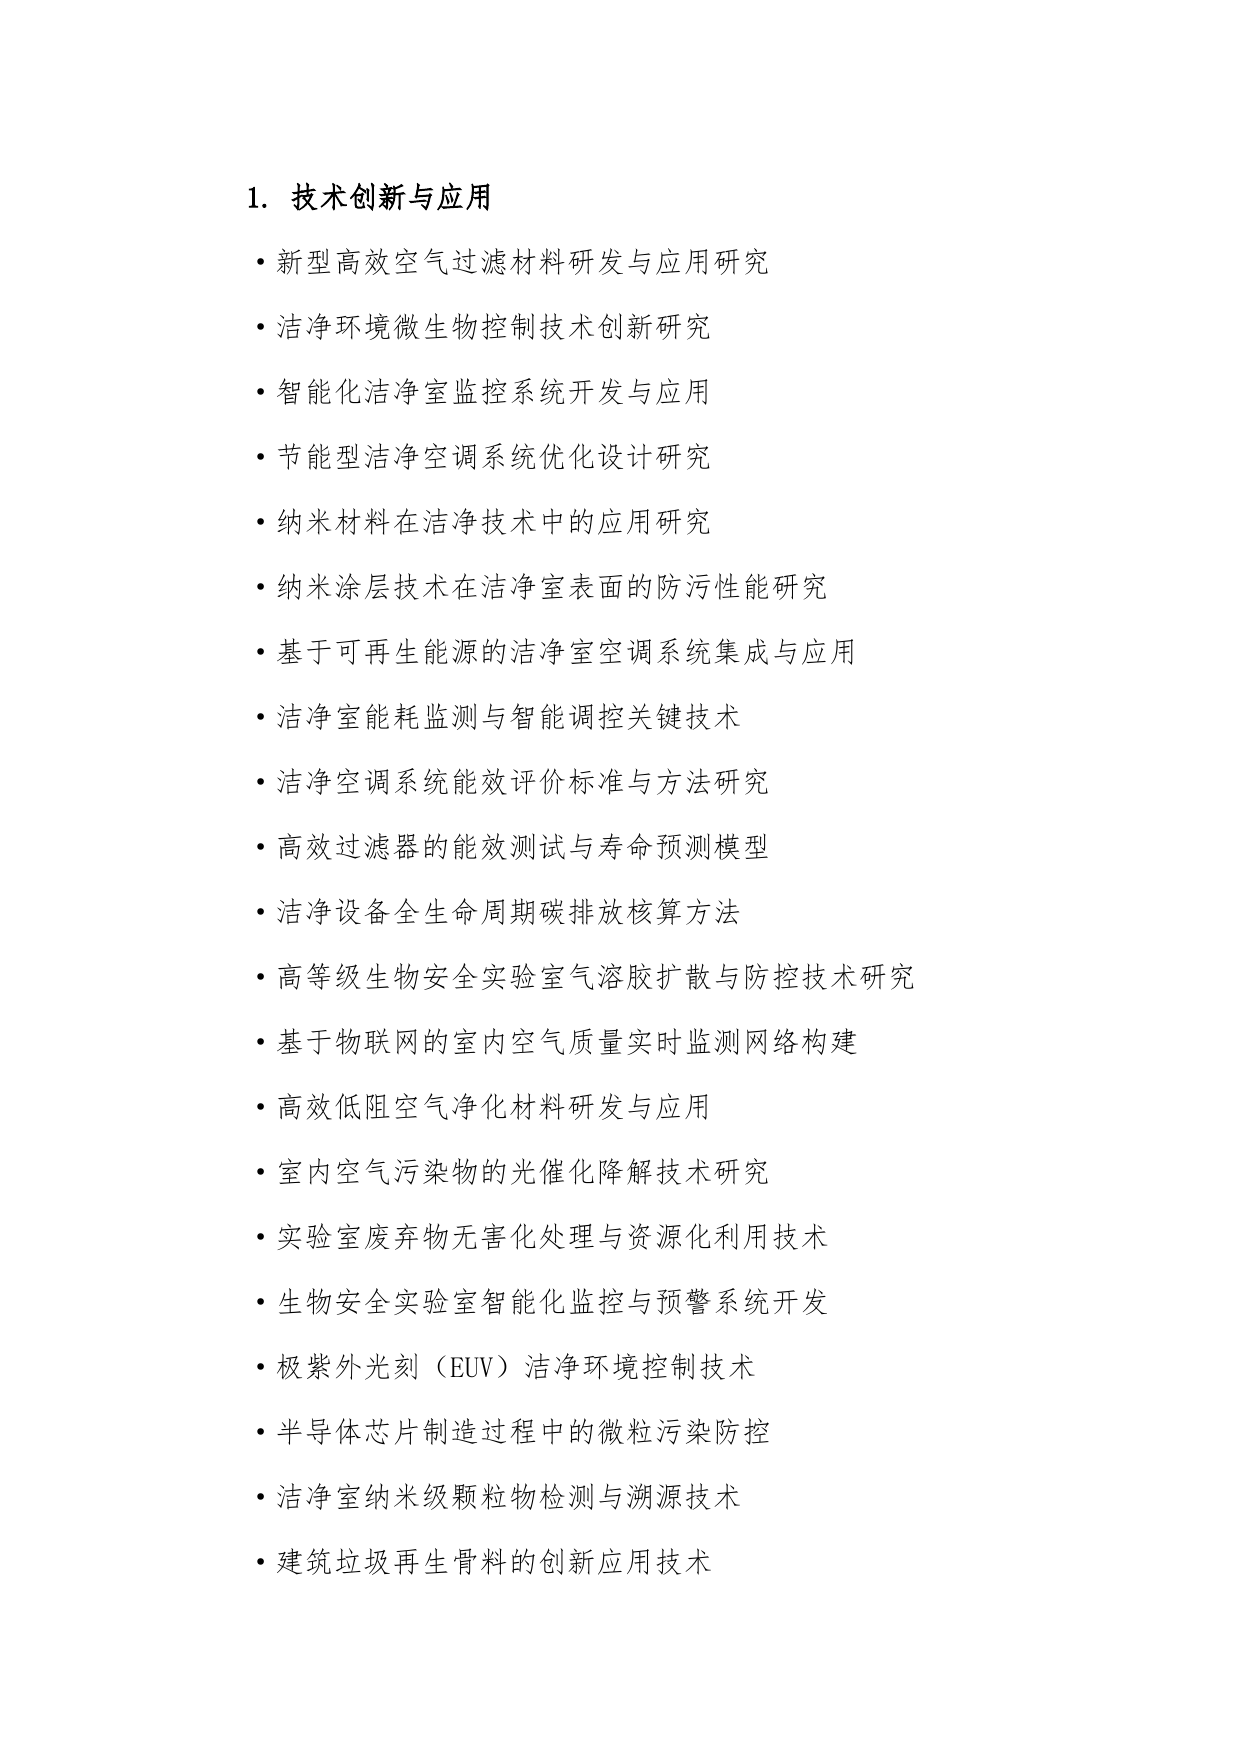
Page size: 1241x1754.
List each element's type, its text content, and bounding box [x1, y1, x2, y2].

list ·洁净环境微生物控制技术创新研究 [187, 292, 1053, 357]
list ·智能化洁净室监控系统开发与应用 [187, 357, 1053, 422]
list ·洁净室纳米级颗粒物检测与溯源技术 [187, 1462, 1053, 1527]
list ·节能型洁净空调系统优化设计研究 [187, 422, 1053, 487]
list ·高效过滤器的能效测试与寿命预测模型 [187, 812, 1053, 877]
list ·新型高效空气过滤材料研发与应用研究 [187, 227, 1053, 292]
list ·洁净室能耗监测与智能调控关键技术 [187, 682, 1053, 747]
list ·洁净设备全生命周期碳排放核算方法 [187, 877, 1053, 942]
list ·基于物联网的室内空气质量实时监测网络构建 [187, 1007, 1053, 1072]
list ·纳米涂层技术在洁净室表面的防污性能研究 [187, 552, 1053, 617]
list ·高效低阻空气净化材料研发与应用 [187, 1072, 1053, 1137]
list ·半导体芯片制造过程中的微粒污染防控 [187, 1397, 1053, 1462]
list ·高等级生物安全实验室气溶胶扩散与防控技术研究 [187, 942, 1053, 1007]
list ·实验室废弃物无害化处理与资源化利用技术 [187, 1202, 1053, 1267]
list ·洁净空调系统能效评价标准与方法研究 [187, 747, 1053, 812]
list ·极紫外光刻（EUV）洁净环境控制技术 [187, 1332, 1053, 1397]
text 1. 技术创新与应用 [187, 162, 1053, 227]
list ·基于可再生能源的洁净室空调系统集成与应用 [187, 617, 1053, 682]
list ·建筑垃圾再生骨料的创新应用技术 [187, 1527, 1053, 1592]
list ·纳米材料在洁净技术中的应用研究 [187, 487, 1053, 552]
list ·室内空气污染物的光催化降解技术研究 [187, 1137, 1053, 1202]
list ·生物安全实验室智能化监控与预警系统开发 [187, 1267, 1053, 1332]
